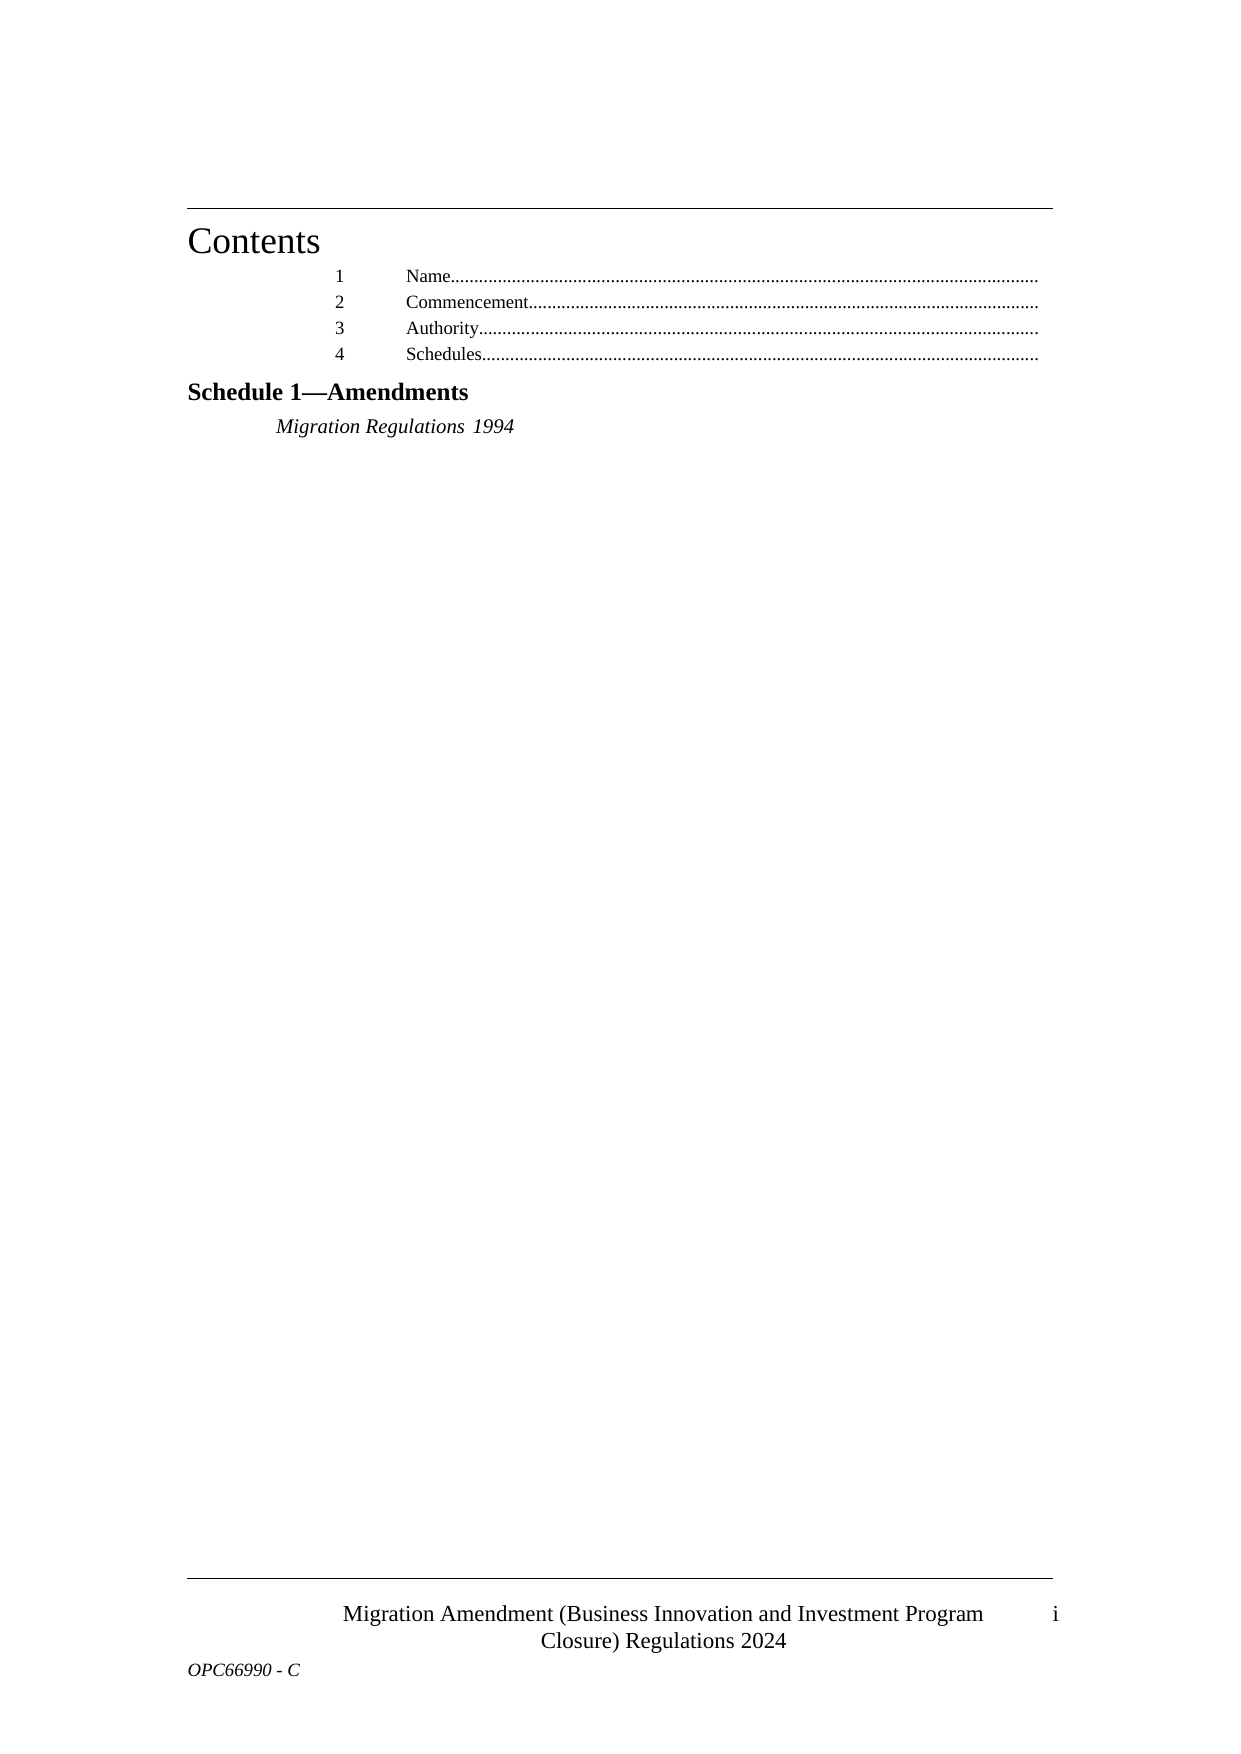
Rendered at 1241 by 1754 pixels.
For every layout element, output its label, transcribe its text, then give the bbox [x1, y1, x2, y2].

text Migration Regulations 1994 2 [276, 414, 994, 438]
text Contents [187, 218, 1053, 261]
text 2 Commencement 1 [335, 291, 994, 313]
text 3 Authority 1 [335, 317, 994, 338]
text Schedule 1—Amendments 2 [187, 377, 994, 405]
text 1 Name 1 [335, 265, 994, 287]
text 4 Schedules 1 [335, 342, 994, 364]
